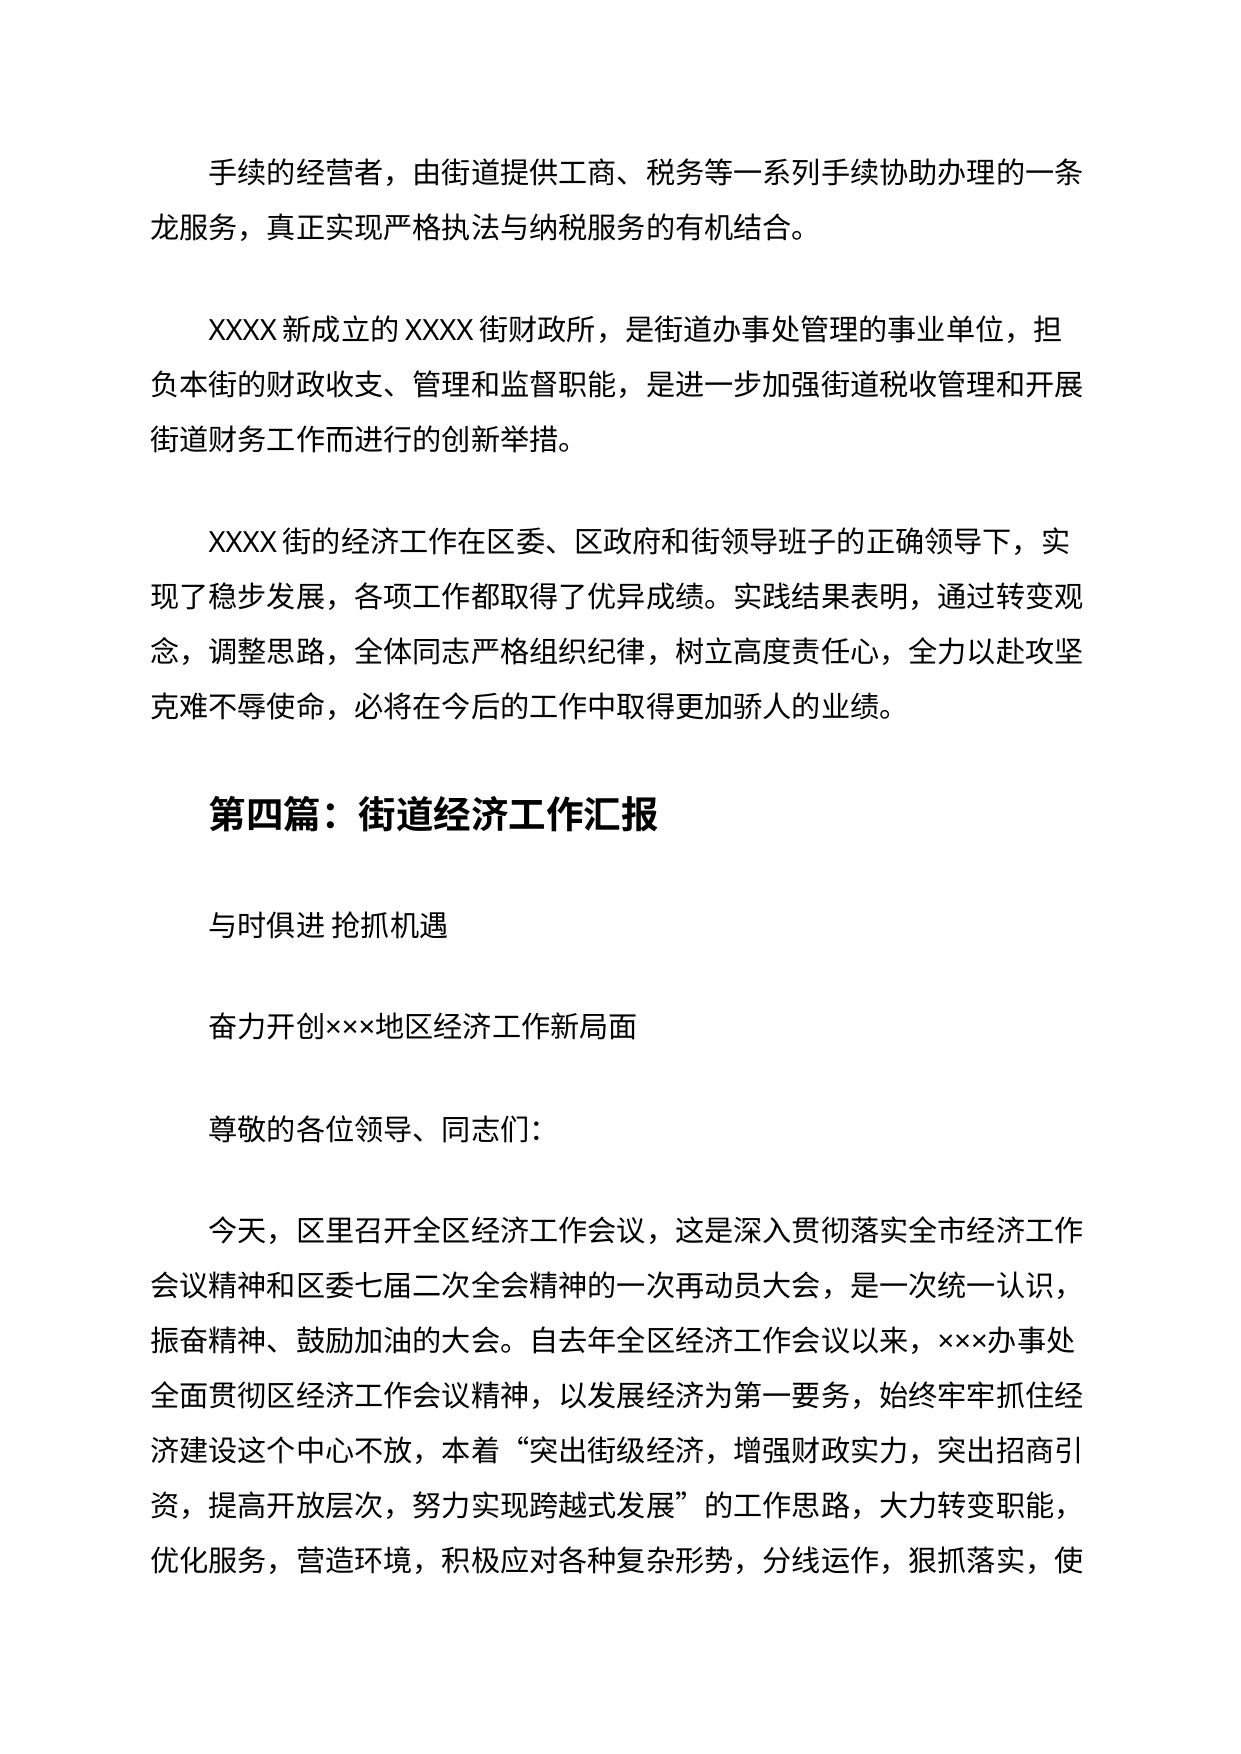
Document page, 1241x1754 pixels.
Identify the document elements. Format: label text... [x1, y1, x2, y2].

text 与时俱进 抢抓机遇 [150, 902, 1090, 944]
text 手续的经营者，由街道提供工商、税务等一系列手续协助办理的一条龙服务，真正实现严格执法与纳税服务的有机结合。 [150, 150, 1090, 247]
text XXXX新成立的XXXX街财政所，是街道办事处管理的事业单位，担负本街的财政收支、管理和监督职能，是进一步加强街道税收管理和开展街道财务工作而进行的创新举措。 [150, 307, 1090, 459]
text 第四篇：街道经济工作汇报 [150, 785, 1090, 839]
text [150, 1208, 1090, 1579]
text XXXX街的经济工作在区委、区政府和街领导班子的正确领导下，实现了稳步发展，各项工作都取得了优异成绩。实践结果表明，通过转变观念，调整思路，全体同志严格组织纪律，树立高度责任心，全力以赴攻坚克难不辱使命，必将在今后的工作中取得更加骄人的业绩。 [150, 518, 1090, 725]
text 尊敬的各位领导、同志们： [150, 1106, 1090, 1148]
text 奋力开创×××地区经济工作新局面 [150, 1004, 1090, 1046]
